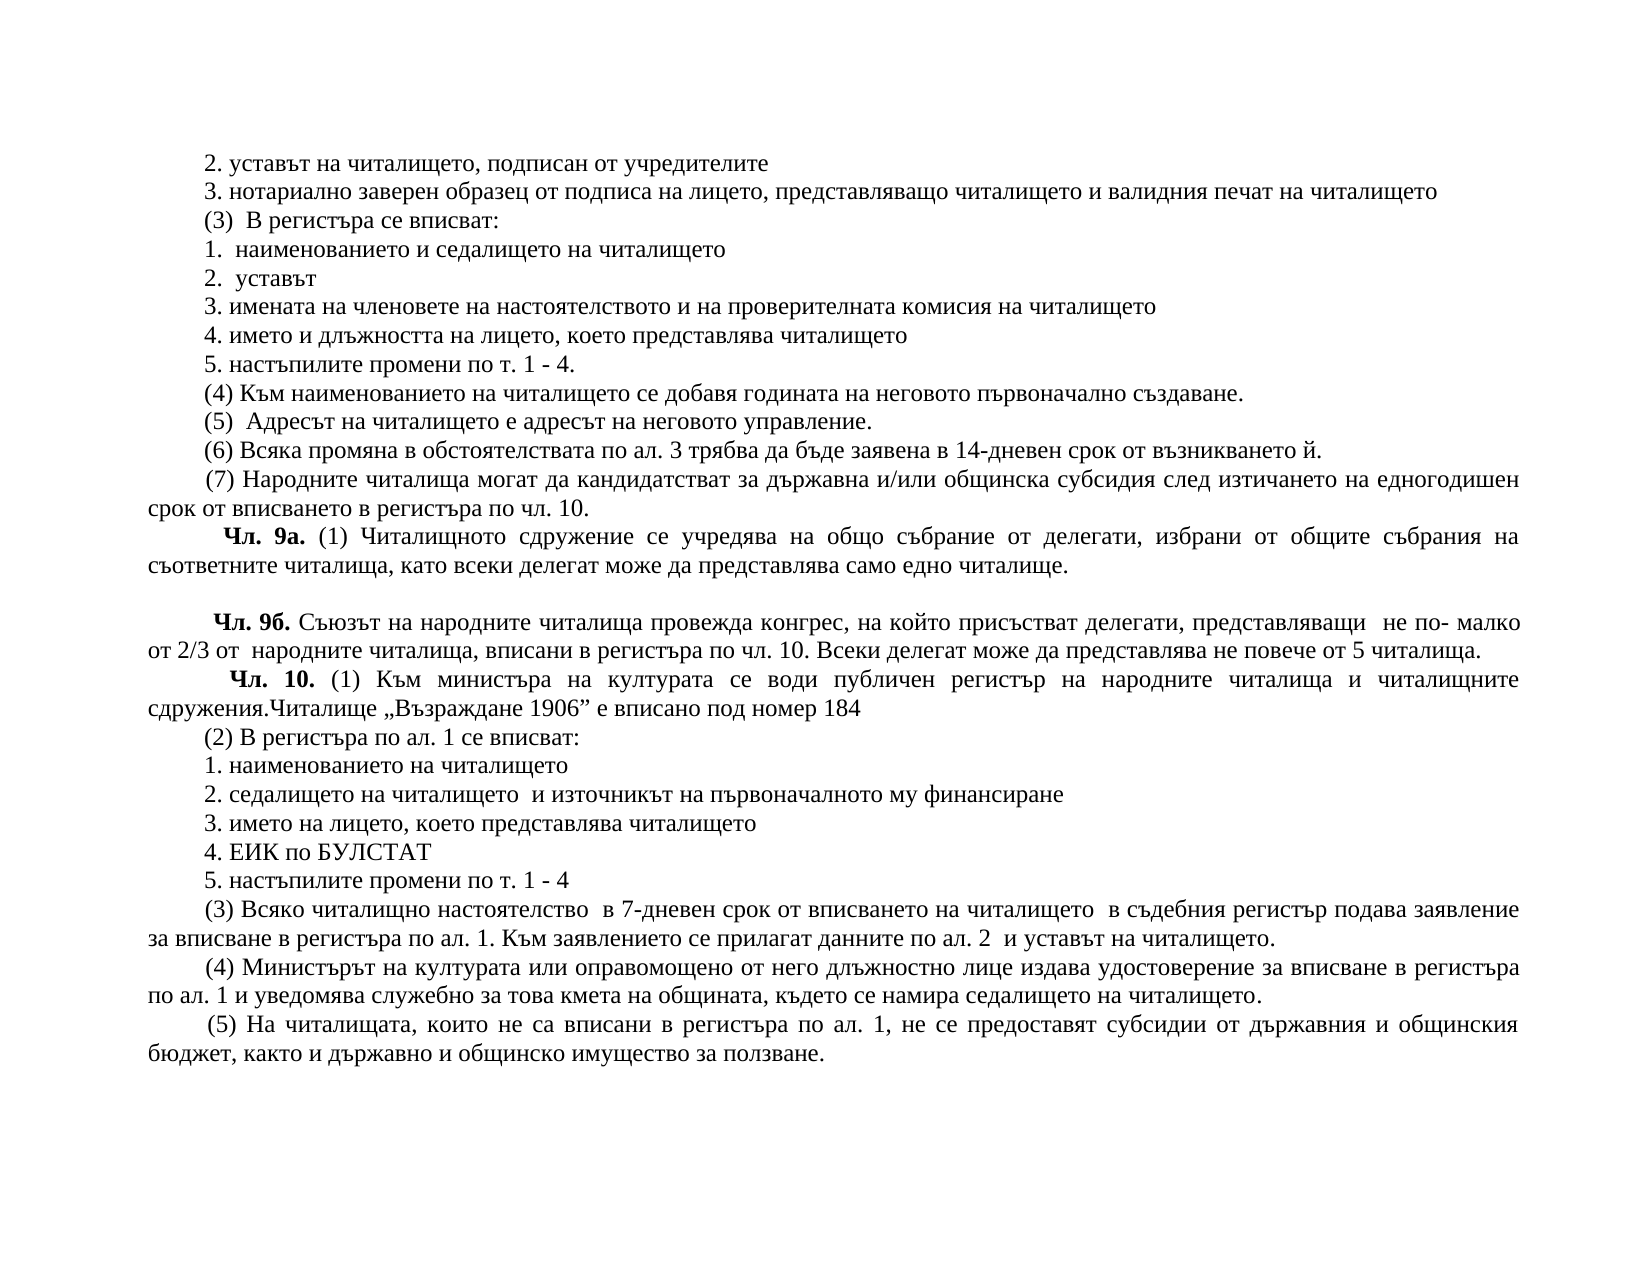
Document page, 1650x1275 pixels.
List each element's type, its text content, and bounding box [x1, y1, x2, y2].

text 4. ЕИК по БУЛСТАТ [148, 837, 1521, 866]
text 1. наименованието на читалището [148, 751, 1521, 779]
text (4) Към наименованието на читалището се добавя годината на неговото първоначално създаване. [148, 378, 1521, 406]
text 2. уставът на читалището, подписан от учредителите [148, 148, 1521, 176]
text Чл. 10. (1) Към министъра на културата се води публичен регистър на народните читалища и читалищните сдружения.Читалище „Възраждане 1906” е вписано под номер 184 [148, 664, 1521, 722]
text (5) На читалищата, които не са вписани в регистъра по ал. 1, не се предоставят субсидии от държавния и общинския бюджет, както и държавно и общинско имущество за ползване. [148, 1009, 1521, 1067]
text 4. името и длъжността на лицето, което представлява читалището [148, 320, 1521, 349]
text 3. имената на членовете на настоятелството и на проверителната комисия на читалището [148, 291, 1521, 320]
text (6) Всяка промяна в обстоятелствата по ал. 3 трябва да бъде заявена в 14-дневен срок от възникването й. [148, 435, 1521, 464]
text 1. наименованието и седалището на читалището [148, 234, 1521, 263]
text Чл. 9а. (1) Читалищното сдружение се учредява на общо събрание от делегати, избрани от общите събрания на съответните читалища, като всеки делегат може да представлява само едно читалище. [148, 521, 1521, 579]
text (4) Министърът на културата или оправомощено от него длъжностно лице издава удостоверение за вписване в регистъра по ал. 1 и уведомява служебно за това кмета на общината, където се намира седалището на читалището. [148, 952, 1521, 1009]
text (7) Народните читалища могат да кандидатстват за държавна и/или общинска субсидия след изтичането на едногодишен срок от вписването в регистъра по чл. 10. [148, 464, 1521, 521]
text 3. нотариално заверен образец от подписа на лицето, представляващо читалището и валидния печат на читалището [148, 176, 1521, 205]
text (5) Адресът на читалището е адресът на неговото управление. [148, 406, 1521, 435]
text 2. уставът [148, 263, 1521, 291]
text Чл. 9б. Съюзът на народните читалища провежда конгрес, на който присъстват делегати, представляващи не по- малко от 2/3 от народните читалища, вписани в регистъра по чл. 10. Всеки делегат може да представлява не повече от 5 читалища. [148, 607, 1521, 664]
text 5. настъпилите промени по т. 1 - 4. [148, 349, 1521, 378]
text 3. името на лицето, което представлява читалището [148, 808, 1521, 837]
text (2) В регистъра по ал. 1 се вписват: [148, 722, 1521, 751]
text 2. седалището на читалището и източникът на първоначалното му финансиране [148, 779, 1521, 808]
text (3) В регистъра се вписват: [148, 205, 1521, 234]
text (3) Всяко читалищно настоятелство в 7-дневен срок от вписването на читалището в съдебния регистър подава заявление за вписване в регистъра по ал. 1. Към заявлението се прилагат данните по ал. 2 и уставът на читалището. [148, 894, 1521, 952]
text 5. настъпилите промени по т. 1 - 4 [148, 866, 1521, 894]
